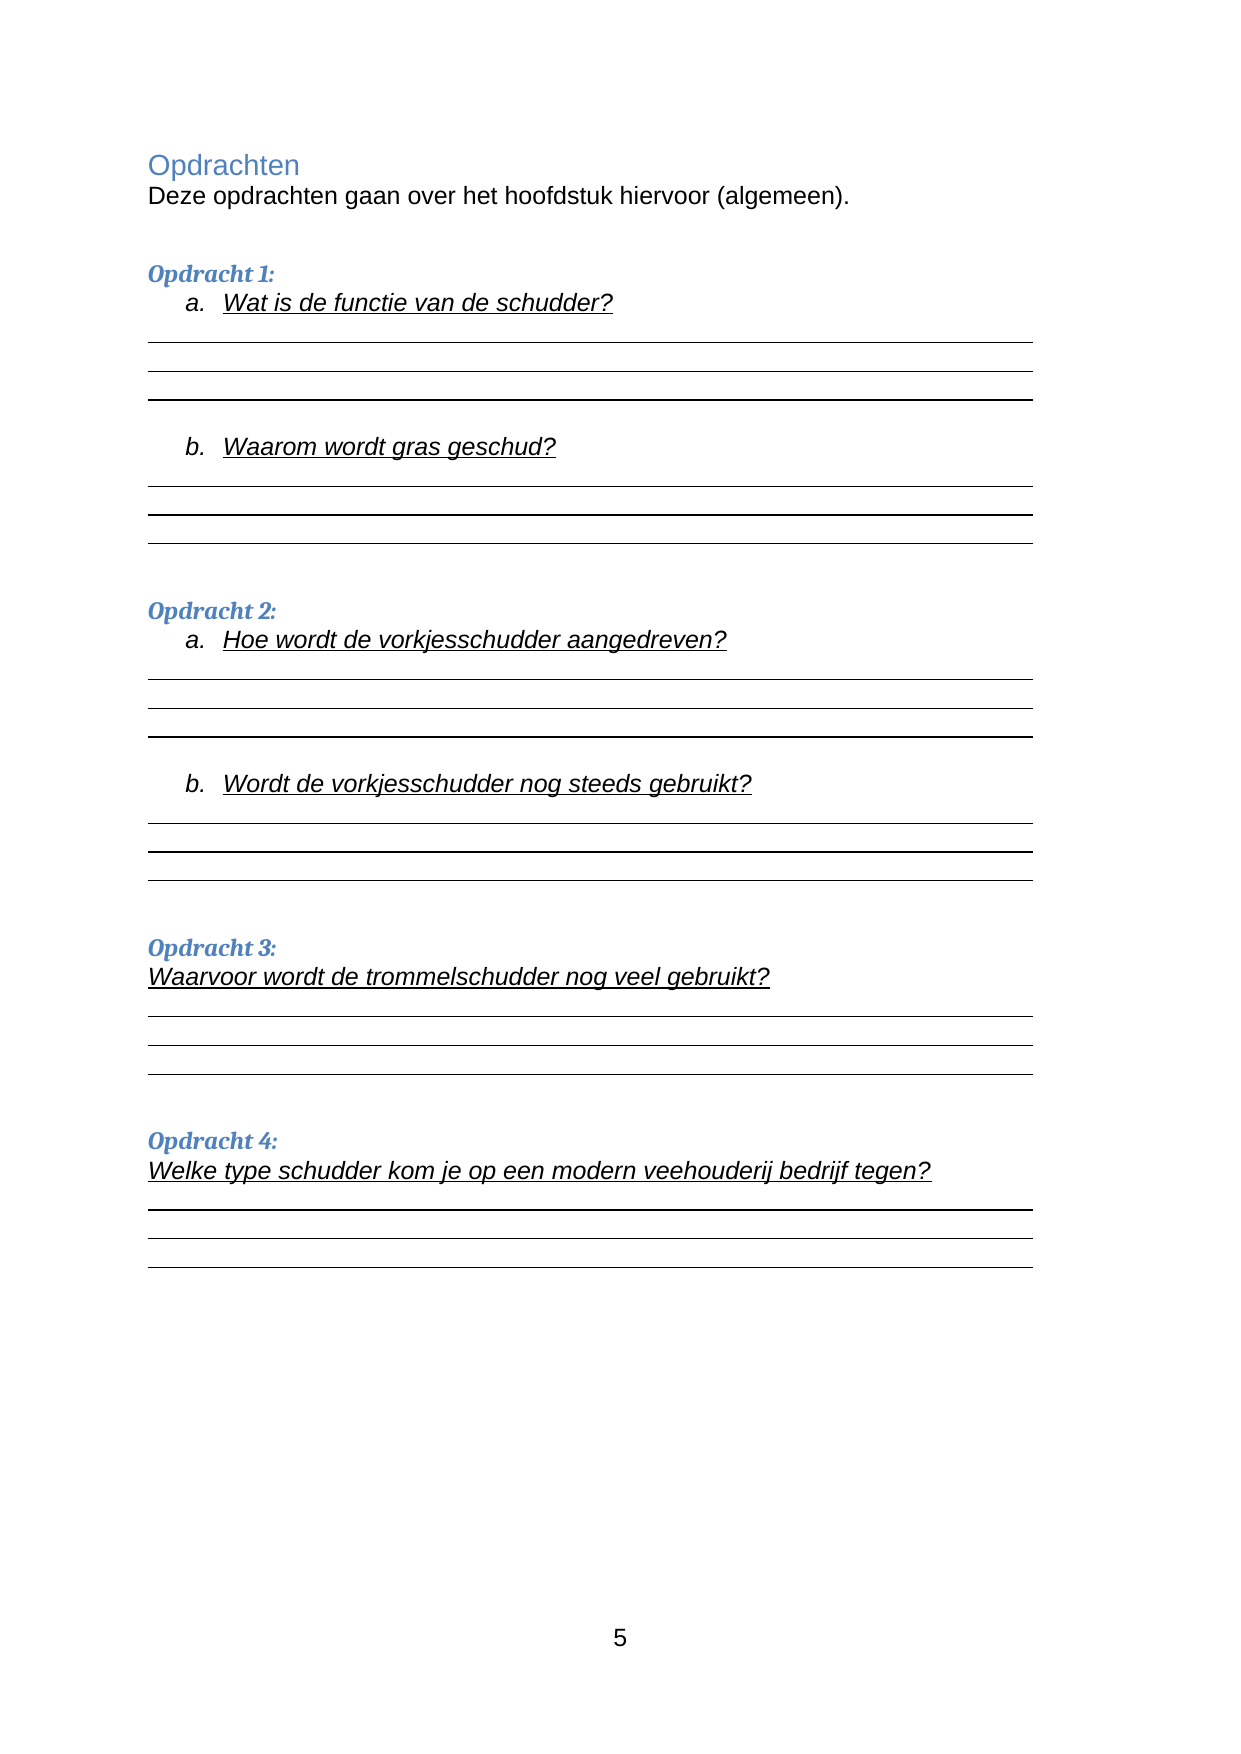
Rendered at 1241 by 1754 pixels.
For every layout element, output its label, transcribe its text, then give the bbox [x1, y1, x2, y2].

list Wat is de functie van de schudder? [185, 288, 1093, 317]
subtitle Opdracht 4: [148, 1127, 1093, 1156]
text Welke type schudder kom je op een modern veehouderij bedrijf tegen? [148, 1156, 1093, 1184]
text Deze opdrachten gaan over het hoofdstuk hiervoor (algemeen). [148, 181, 1093, 210]
list Waarom wordt gras geschud? [185, 432, 1093, 461]
list Wordt de vorkjesschudder nog steeds gebruikt? [185, 769, 1093, 798]
subtitle Opdracht 2: [148, 597, 1093, 625]
subtitle Opdracht 1: [148, 259, 1093, 288]
subtitle Opdrachten [148, 148, 1093, 181]
text Waarvoor wordt de trommelschudder nog veel gebruikt? [148, 962, 1093, 991]
list Hoe wordt de vorkjesschudder aangedreven? [185, 625, 1093, 654]
subtitle Opdracht 3: [148, 934, 1093, 962]
